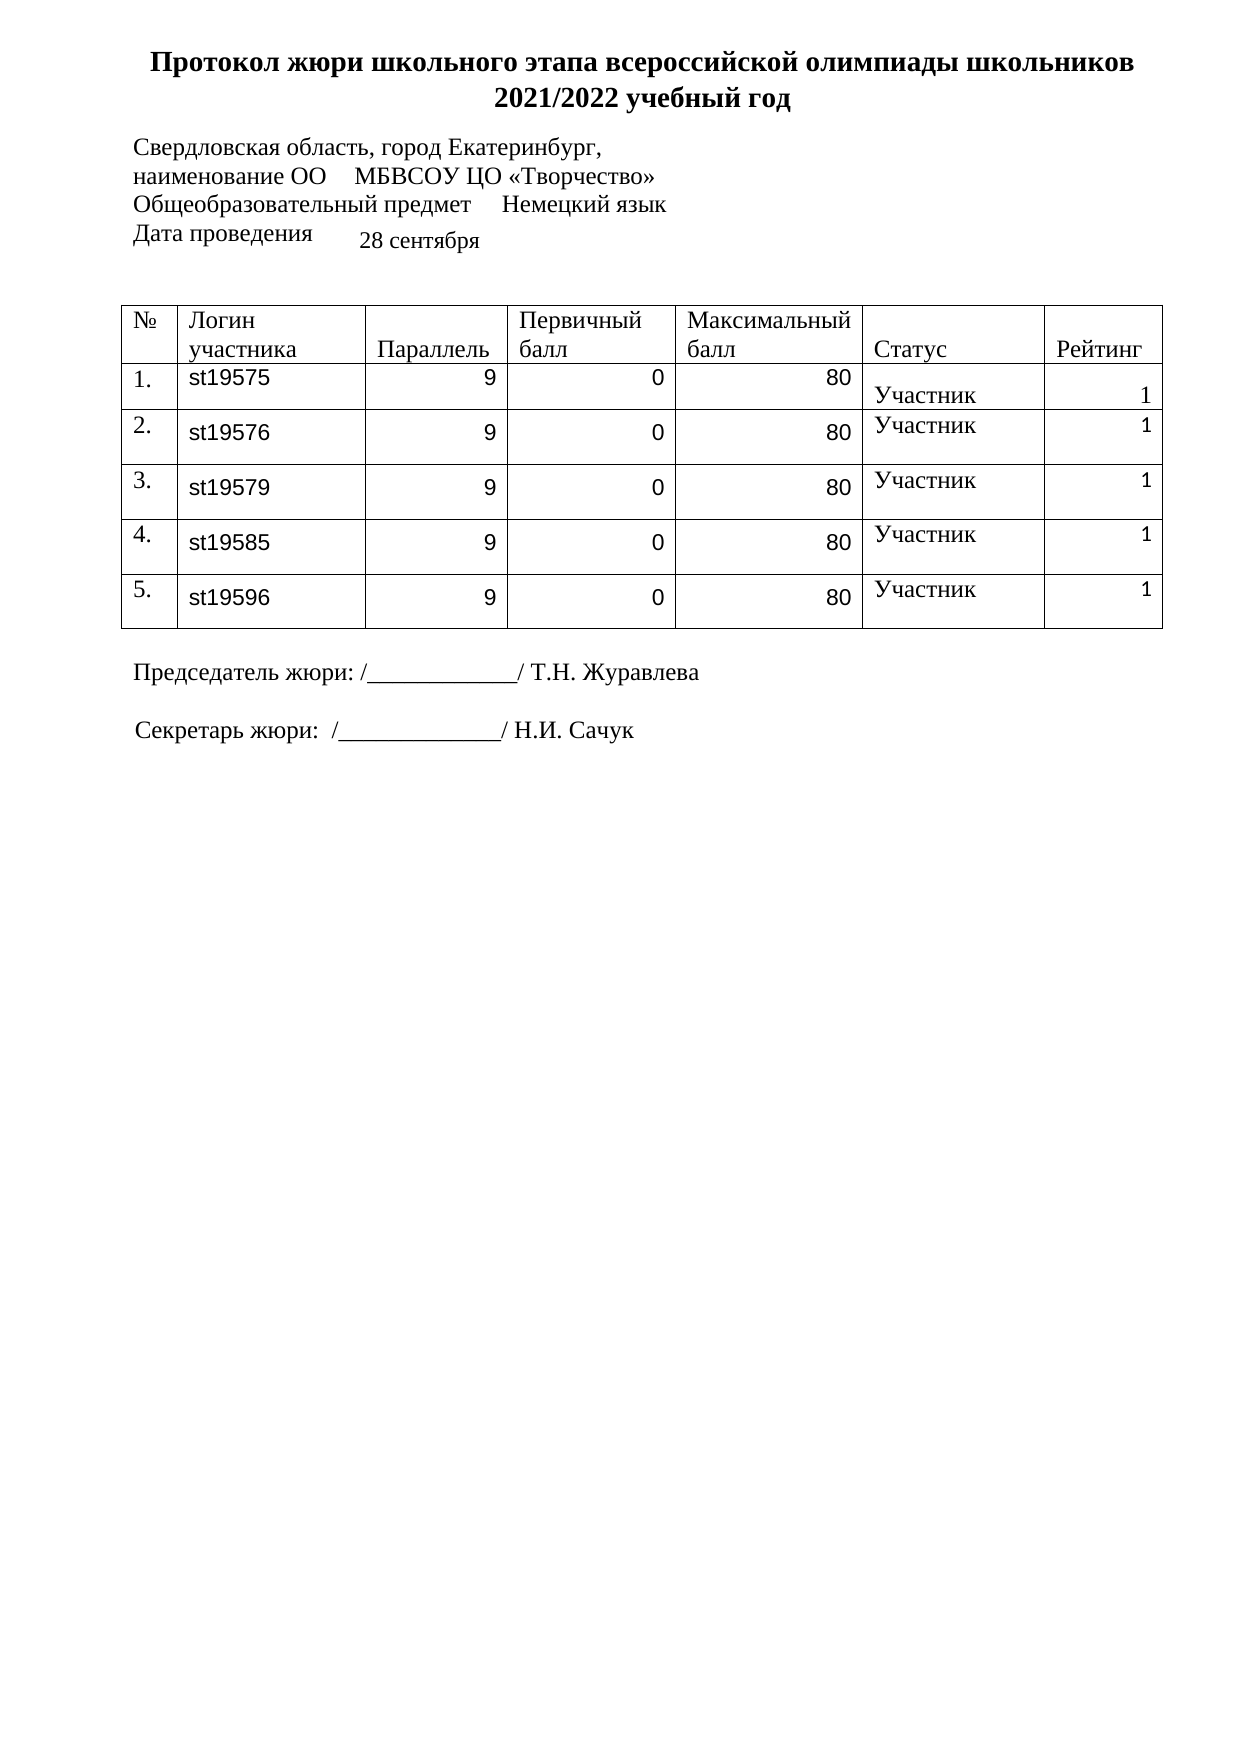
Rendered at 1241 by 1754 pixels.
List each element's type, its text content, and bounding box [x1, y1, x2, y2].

text Дата проведения [133, 218, 1152, 247]
table_cell [122, 364, 177, 409]
table_cell st19576 [178, 410, 365, 464]
table_header Максимальный балл [676, 306, 862, 363]
table_cell 80 [676, 364, 862, 409]
table_cell st19585 [178, 520, 365, 573]
table_cell 9 [366, 575, 507, 628]
table_cell Участник [863, 575, 1044, 628]
table_header № [122, 306, 177, 363]
table_header Параллель [366, 306, 507, 363]
table_header Статус [863, 306, 1044, 363]
table_header Первичный балл [508, 306, 675, 363]
table_cell 80 [676, 465, 862, 518]
table_cell st19596 [178, 575, 365, 628]
table_cell st19575 [178, 364, 365, 409]
table_cell 80 [676, 520, 862, 573]
table_cell 9 [366, 364, 507, 409]
table_cell 0 [508, 410, 675, 464]
table_cell 0 [508, 575, 675, 628]
table_cell [122, 575, 177, 628]
table_cell Участник [863, 465, 1044, 518]
table_cell 9 [366, 410, 507, 464]
table_cell 1 [1045, 410, 1162, 464]
table_cell 80 [676, 410, 862, 464]
text Общеобразовательный предмет Немецкий язык [133, 189, 1152, 218]
text Председатель жюри: /____________/ Т.Н. Журавлева [133, 657, 1152, 686]
table_cell [122, 410, 177, 464]
text Протокол жюри школьного этапа всероссийской олимпиады школьников 2021/2022 учебный год [133, 44, 1152, 113]
table_cell 0 [508, 520, 675, 573]
table_header Логин участника [178, 306, 365, 363]
table_cell Участник [863, 520, 1044, 573]
table_cell 9 [366, 520, 507, 573]
table_cell Участник [863, 364, 1044, 409]
text Секретарь жюри: /_____________/ Н.И. Сачук [103, 715, 1152, 744]
table_cell 80 [676, 575, 862, 628]
table_header Рейтинг [1045, 306, 1162, 363]
table_cell [122, 520, 177, 573]
table_cell 0 [508, 465, 675, 518]
table_cell 0 [508, 364, 675, 409]
text наименование ОО МБВСОУ ЦО «Творчество» [133, 161, 1152, 189]
table_cell Участник [863, 410, 1044, 464]
table_header 28 сентября [348, 226, 534, 254]
table_cell st19579 [178, 465, 365, 518]
table_cell 1 [1045, 575, 1162, 628]
table_cell 1 [1045, 520, 1162, 573]
table_cell [122, 465, 177, 518]
table_cell 1 [1045, 465, 1162, 518]
table_cell 1 [1045, 364, 1162, 409]
text Свердловская область, город Екатеринбург, [133, 132, 1152, 161]
table_cell 9 [366, 465, 507, 518]
